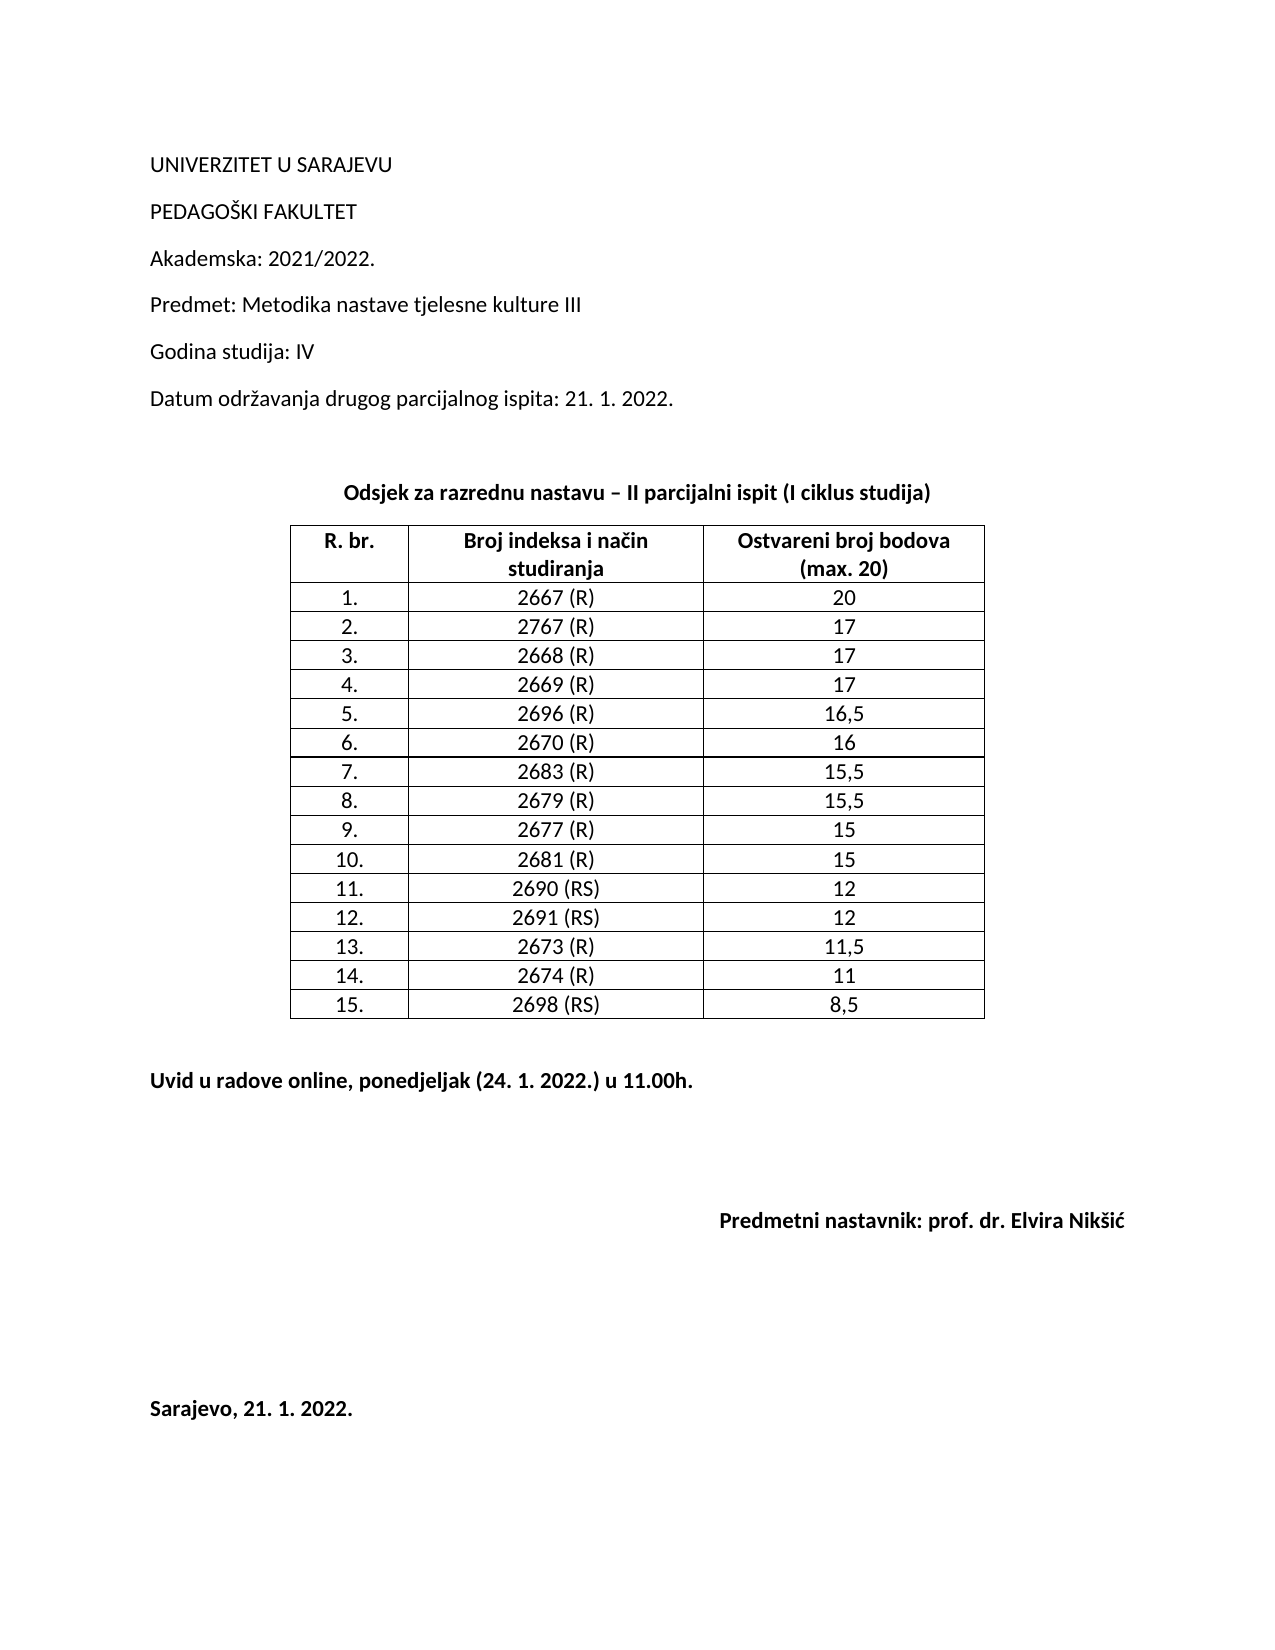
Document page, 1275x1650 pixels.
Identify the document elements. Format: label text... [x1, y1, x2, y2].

table_cell 20 [704, 583, 984, 611]
table_cell 2698 (RS) [409, 990, 703, 1018]
text Odsjek za razrednu nastavu – II parcijalni ispit (I ciklus studija) [150, 478, 1125, 506]
table_cell 8,5 [704, 990, 984, 1018]
table_cell 2674 (R) [409, 961, 703, 989]
table_cell 4. [291, 670, 408, 698]
table_cell 2670 (R) [409, 729, 703, 756]
table_cell 16 [704, 729, 984, 756]
table_cell 17 [704, 612, 984, 640]
table_cell 7. [291, 758, 408, 786]
table_cell 5. [291, 699, 408, 727]
table_cell 2767 (R) [409, 612, 703, 640]
table_cell 8. [291, 787, 408, 814]
table_cell 16,5 [704, 699, 984, 727]
table_cell 2691 (RS) [409, 903, 703, 931]
table_cell 2. [291, 612, 408, 640]
table_cell 15. [291, 990, 408, 1018]
table_cell 2668 (R) [409, 641, 703, 669]
text Predmetni nastavnik: prof. dr. Elvira Nikšić [150, 1207, 1125, 1234]
table_cell 1. [291, 583, 408, 611]
table_cell 2673 (R) [409, 932, 703, 960]
table_cell 2683 (R) [409, 758, 703, 786]
table_cell 3. [291, 641, 408, 669]
text Sarajevo, 21. 1. 2022. [150, 1394, 1125, 1422]
table_cell 12 [704, 903, 984, 931]
text UNIVERZITET U SARAJEVU [150, 150, 1125, 178]
table_cell 13. [291, 932, 408, 960]
table_cell 2696 (R) [409, 699, 703, 727]
table_cell 6. [291, 729, 408, 756]
text Datum održavanja drugog parcijalnog ispita: 21. 1. 2022. [150, 384, 1125, 412]
table_cell 2681 (R) [409, 845, 703, 873]
text Uvid u radove online, ponedjeljak (24. 1. 2022.) u 11.00h. [150, 1066, 1125, 1094]
table_header Broj indeksa i način studiranja [409, 526, 703, 582]
table_cell 11. [291, 874, 408, 902]
table_cell 2679 (R) [409, 787, 703, 814]
table_cell 15,5 [704, 758, 984, 786]
table_cell 11 [704, 961, 984, 989]
table_cell 15 [704, 845, 984, 873]
table_cell 2667 (R) [409, 583, 703, 611]
table_header R. br. [291, 526, 408, 582]
table_header Ostvareni broj bodova (max. 20) [704, 526, 984, 582]
table_cell 11,5 [704, 932, 984, 960]
text Predmet: Metodika nastave tjelesne kulture III [150, 291, 1125, 319]
table_cell 17 [704, 641, 984, 669]
table_cell 14. [291, 961, 408, 989]
table_cell 10. [291, 845, 408, 873]
table_cell 2690 (RS) [409, 874, 703, 902]
table_cell 17 [704, 670, 984, 698]
table_cell 2677 (R) [409, 816, 703, 844]
table_cell 15 [704, 816, 984, 844]
text Akademska: 2021/2022. [150, 244, 1125, 272]
table_cell 12 [704, 874, 984, 902]
table_cell 2669 (R) [409, 670, 703, 698]
text PEDAGOŠKI FAKULTET [150, 197, 1125, 225]
table_cell 15,5 [704, 787, 984, 814]
table_cell 9. [291, 816, 408, 844]
text Godina studija: IV [150, 337, 1125, 366]
table_cell 12. [291, 903, 408, 931]
